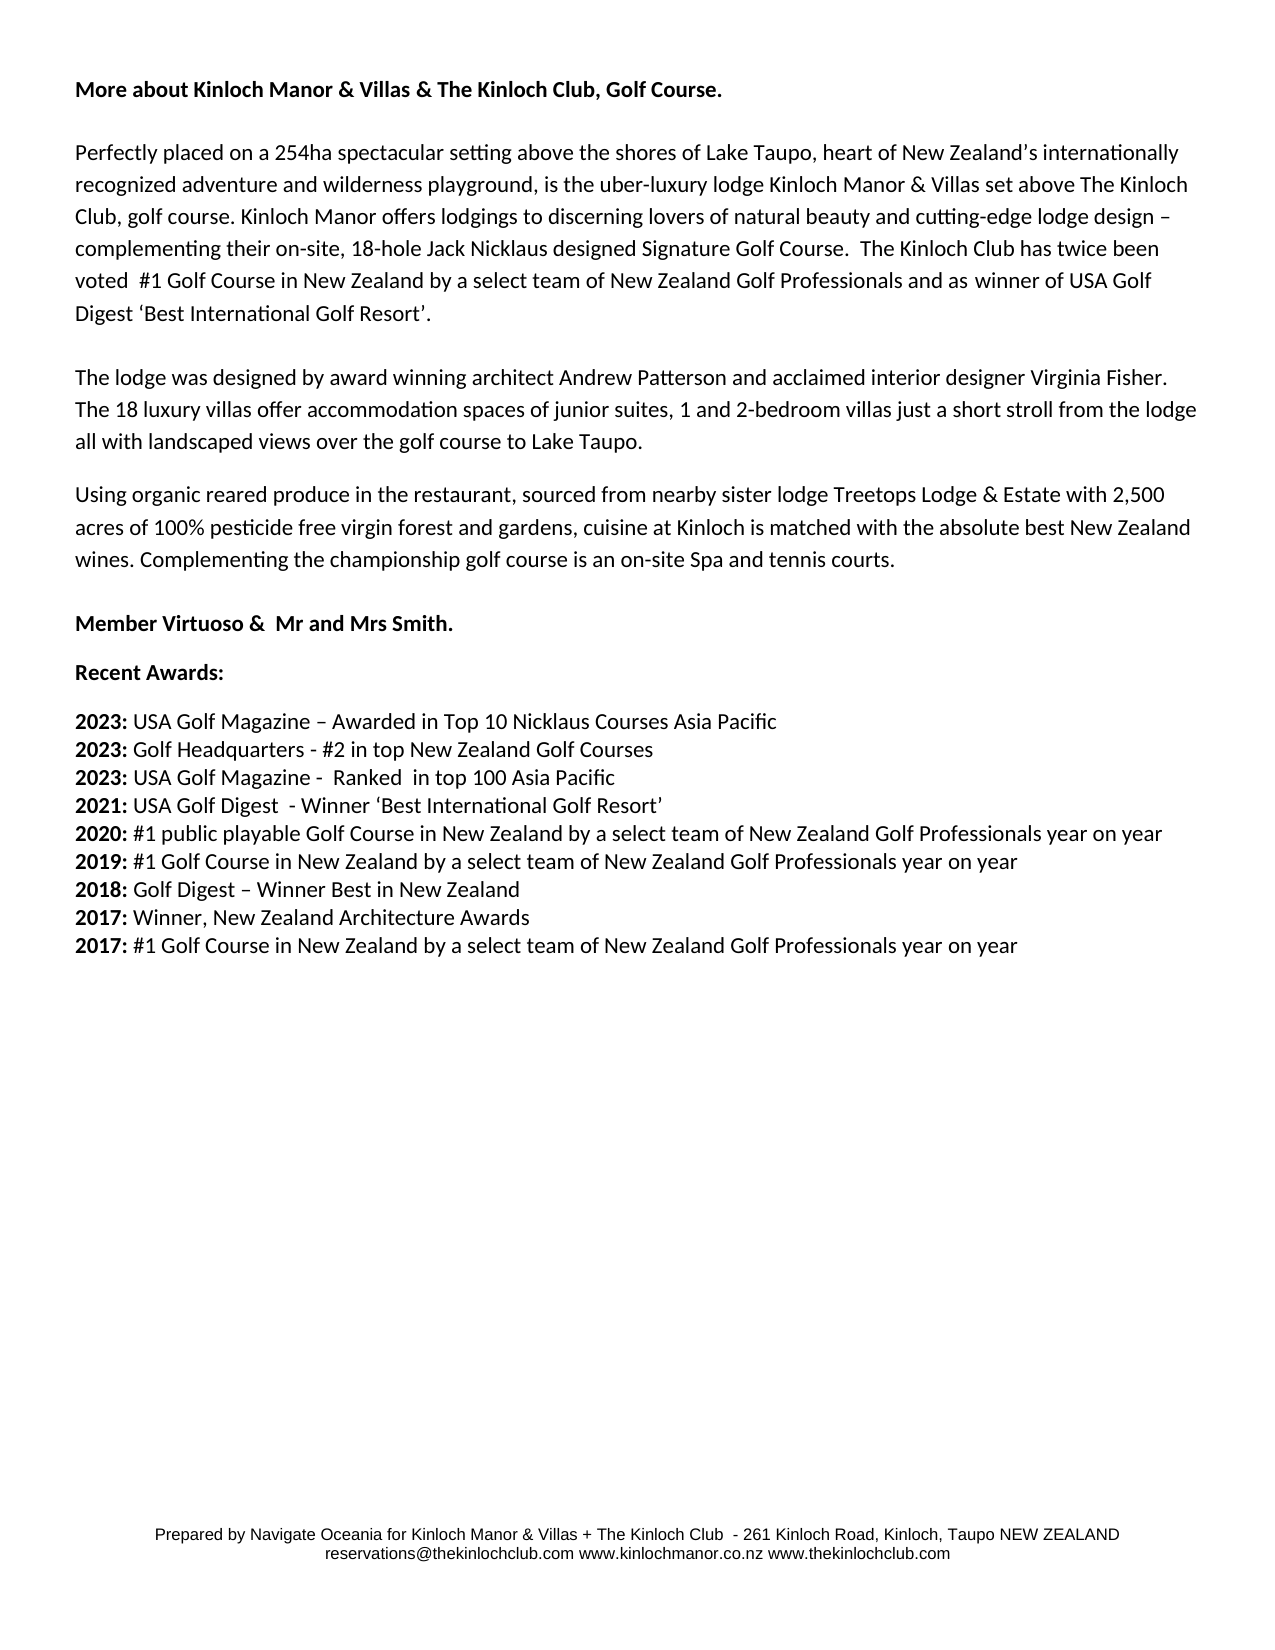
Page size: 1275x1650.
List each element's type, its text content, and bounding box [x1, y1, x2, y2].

text More about Kinloch Manor & Villas & The Kinloch Club, Golf Course. [75, 75, 1200, 103]
text The lodge was designed by award winning architect Andrew Patterson and acclaimed interior designer Virginia Fisher. The 18 luxury villas offer accommodation spaces of junior suites, 1 and 2-bedroom villas just a short stroll from the lodge all with landscaped views over the golf course to Lake Taupo. [75, 363, 1200, 456]
text Perfectly placed on a 254ha spectacular setting above the shores of Lake Taupo, heart of New Zealand’s internationally recognized adventure and wilderness playground, is the uber-luxury lodge Kinloch Manor & Villas set above The Kinloch Club, golf course. Kinloch Manor offers lodgings to discerning lovers of natural beauty and cutting-edge lodge design – complementing their on-site, 18-hole Jack Nicklaus designed Signature Golf Course. The Kinloch Club has twice been voted #1 Golf Course in New Zealand by a select team of New Zealand Golf Professionals and as winner of USA Golf Digest ‘Best International Golf Resort’. [75, 138, 1200, 359]
text Member Virtuoso & Mr and Mrs Smith. [75, 609, 1200, 637]
text Recent Awards: [75, 658, 1200, 686]
text 2023: USA Golf Magazine – Awarded in Top 10 Nicklaus Courses Asia Pacific 2023: Golf Headquarters - #2 in top New Zealand Golf Courses 2023: USA Golf Magazine - Ranked in top 100 Asia Pacific 2021: USA Golf Digest - Winner ‘Best International Golf Resort’ 2020: #1 public playable Golf Course in New Zealand by a select team of New Zealand Golf Professionals year on year 2019: #1 Golf Course in New Zealand by a select team of New Zealand Golf Professionals year on year 2018: Golf Digest – Winner Best in New Zealand 2017: Winner, New Zealand Architecture Awards 2017: #1 Golf Course in New Zealand by a select team of New Zealand Golf Professionals year on year [75, 707, 1200, 959]
text Using organic reared produce in the restaurant, sourced from nearby sister lodge Treetops Lodge & Estate with 2,500 acres of 100% pesticide free virgin forest and gardens, cuisine at Kinloch is matched with the absolute best New Zealand wines. Complementing the championship golf course is an on-site Spa and tennis courts. [75, 481, 1200, 573]
